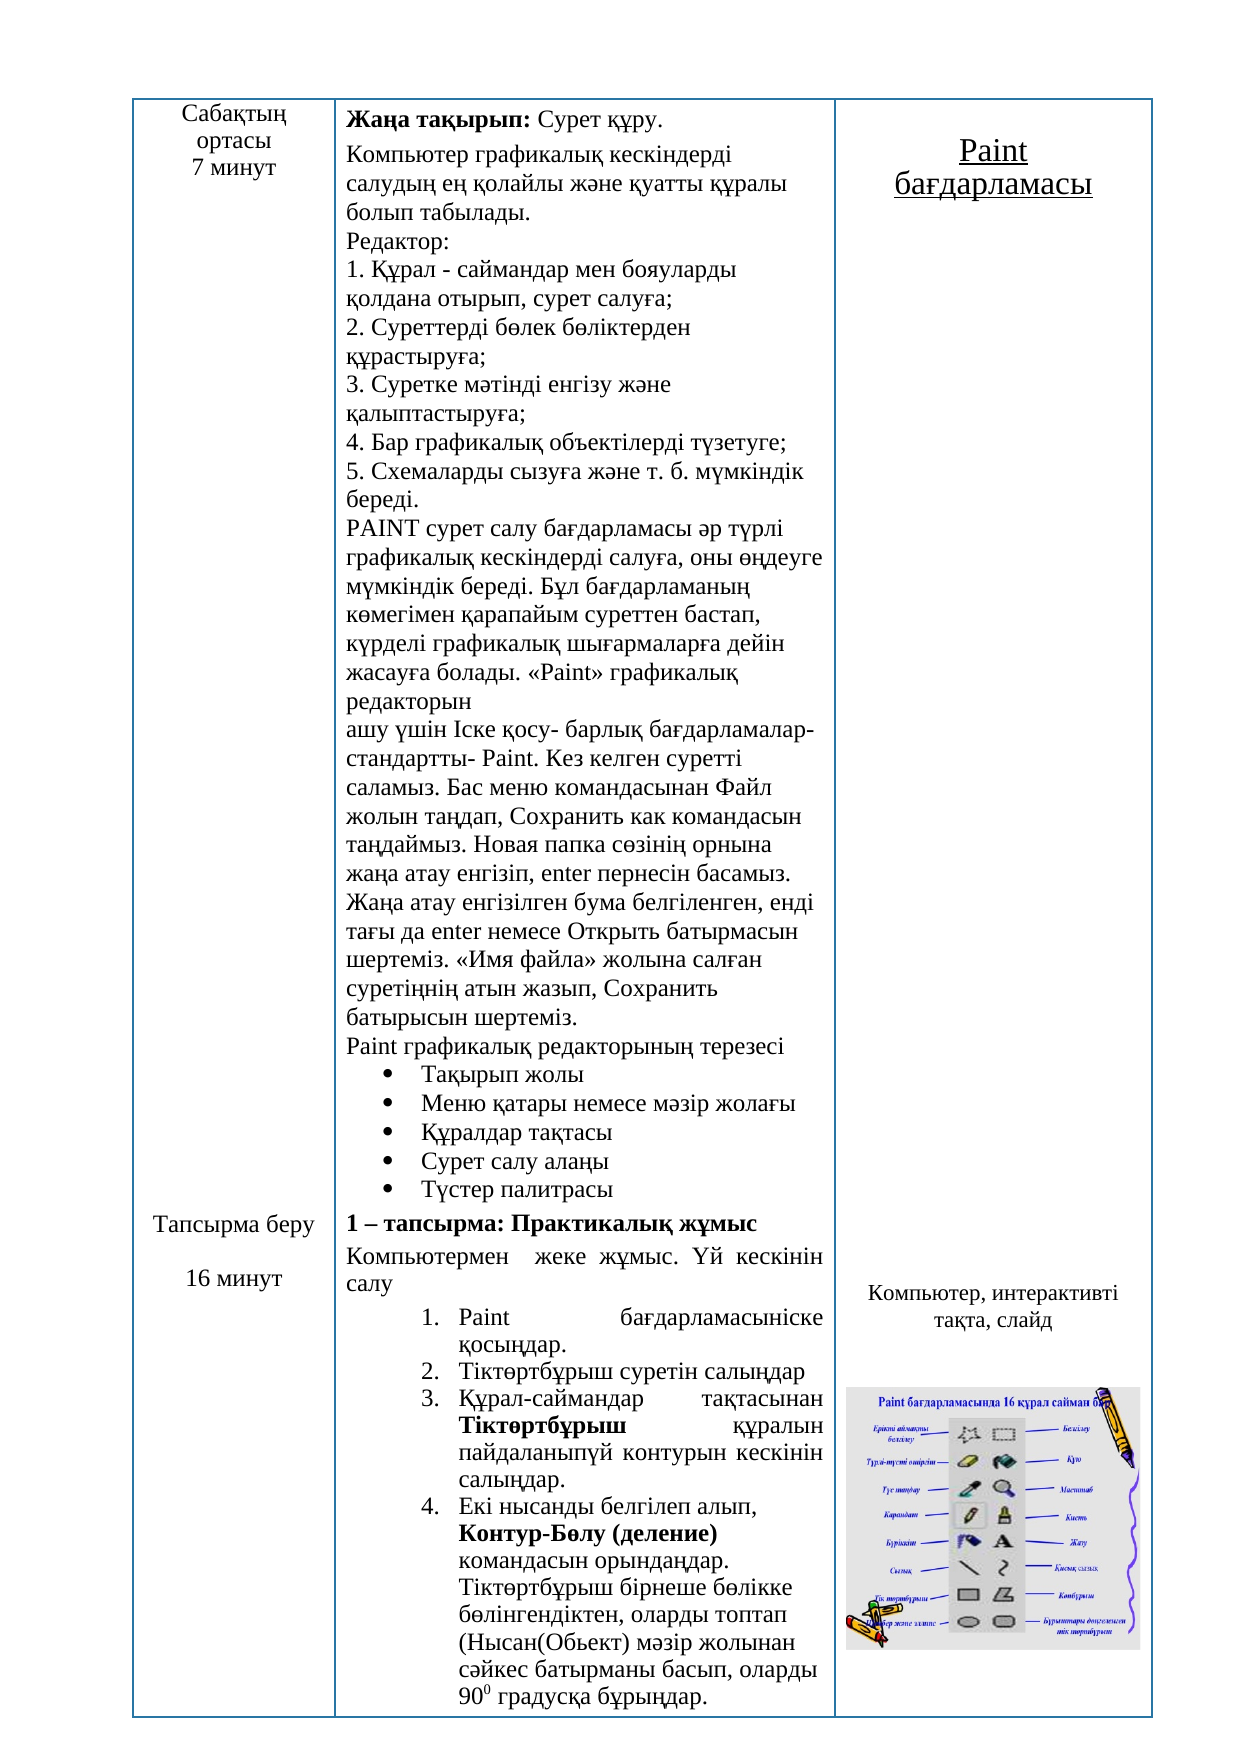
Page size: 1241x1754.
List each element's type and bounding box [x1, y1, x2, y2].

table_cell [336, 100, 834, 1716]
picture [846, 1387, 1141, 1650]
table_cell [836, 100, 1151, 1716]
table_cell [134, 100, 334, 1716]
